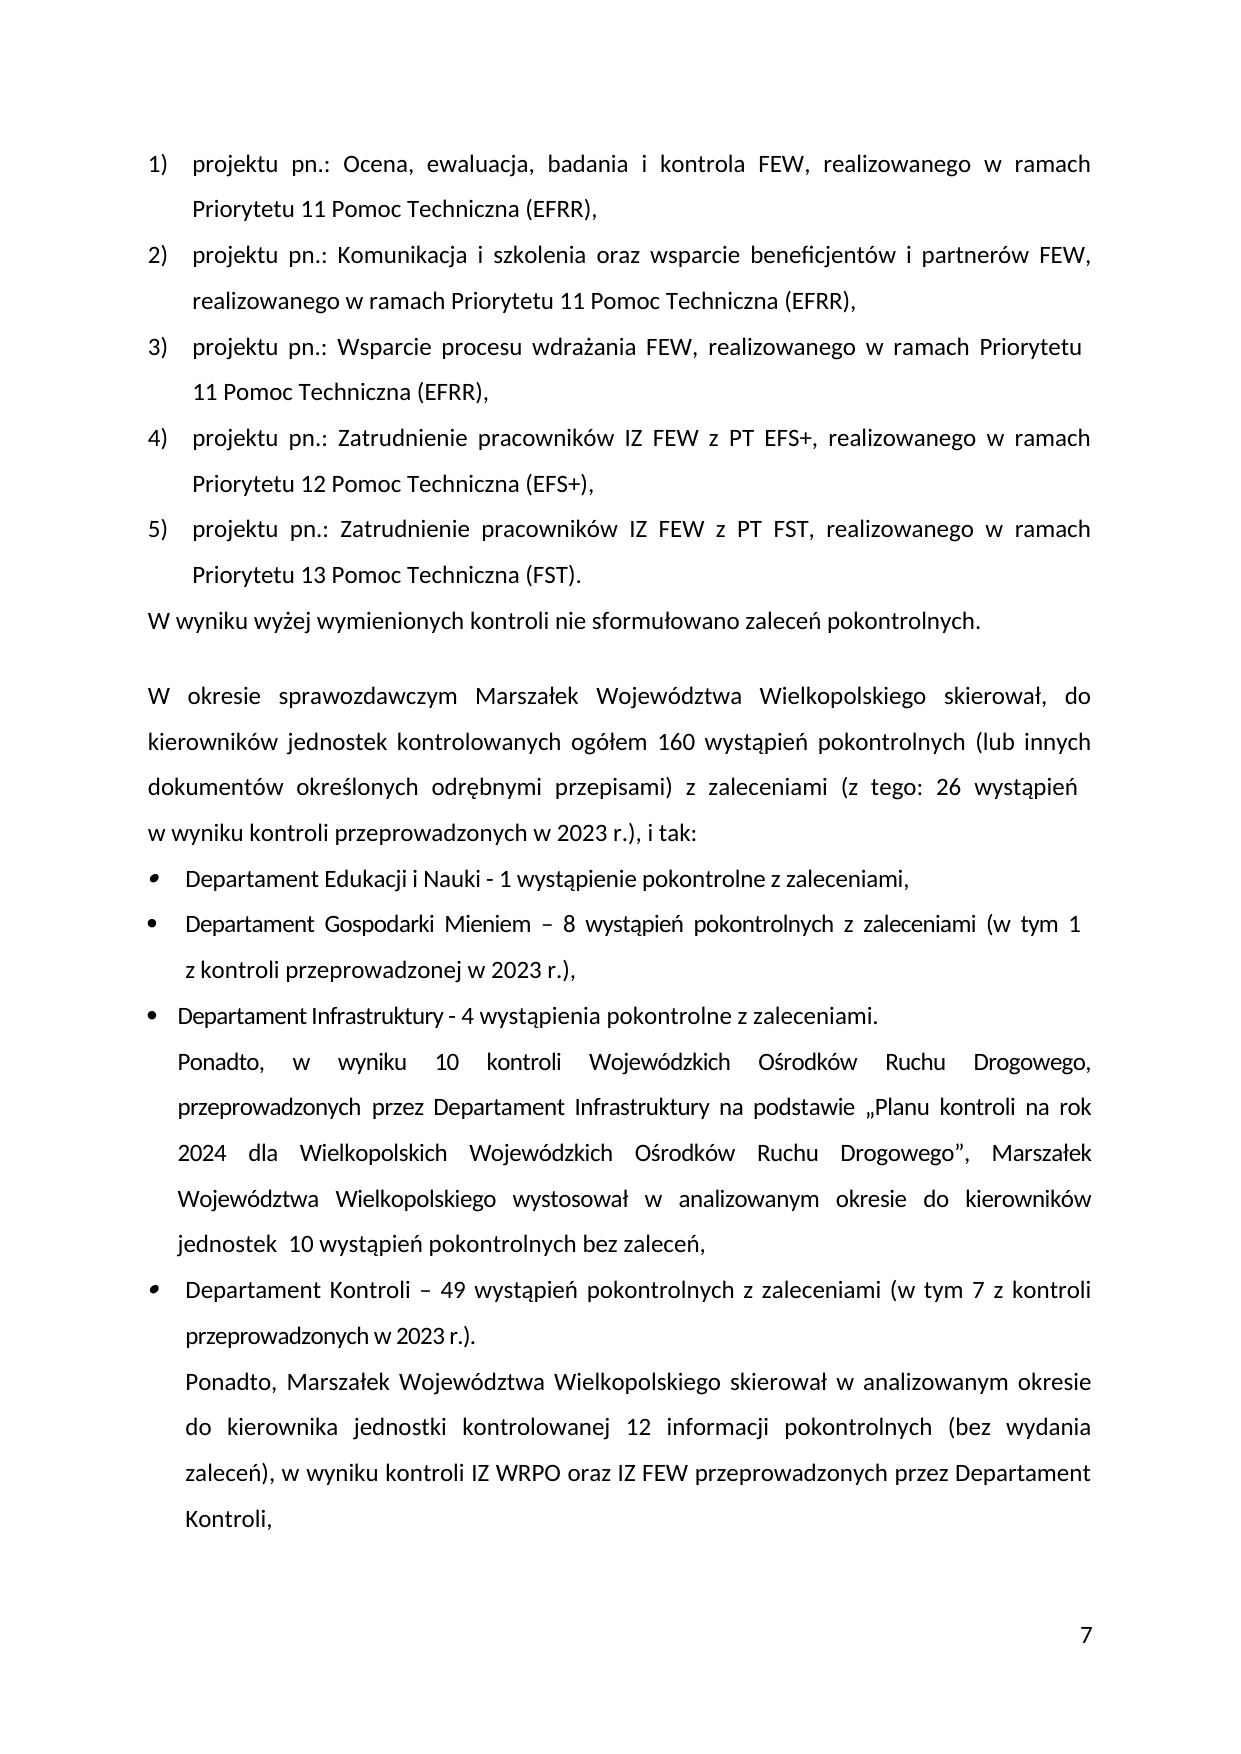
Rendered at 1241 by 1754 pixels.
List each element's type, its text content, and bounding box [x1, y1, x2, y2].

list projektu pn.: Zatrudnienie pracowników IZ FEW z PT EFS+, realizowanego w ramach Priorytetu 12 Pomoc Techniczna (EFS+), [148, 422, 1092, 498]
text Ponadto, Marszałek Województwa Wielkopolskiego skierował w analizowanym okresie do kierownika jednostki kontrolowanej 12 informacji pokontrolnych (bez wydania zaleceń), w wyniku kontroli IZ WRPO oraz IZ FEW przeprowadzonych przez Departament Kontroli, [185, 1366, 1092, 1533]
list Departament Infrastruktury - 4 wystąpienia pokontrolne z zaleceniami. [148, 1000, 1092, 1031]
text W wyniku wyżej wymienionych kontroli nie sformułowano zaleceń pokontrolnych. [148, 605, 1092, 636]
list projektu pn.: Zatrudnienie pracowników IZ FEW z PT FST, realizowanego w ramach Priorytetu 13 Pomoc Techniczna (FST). [148, 513, 1092, 590]
text Ponadto, w wyniku 10 kontroli Wojewódzkich Ośrodków Ruchu Drogowego, przeprowadzonych przez Departament Infrastruktury na podstawie „Planu kontroli na rok 2024 dla Wielkopolskich Wojewódzkich Ośrodków Ruchu Drogowego”, Marszałek Województwa Wielkopolskiego wystosował w analizowanym okresie do kierowników jednostek 10 wystąpień pokontrolnych bez zaleceń, [177, 1046, 1092, 1259]
list projektu pn.: Ocena, ewaluacja, badania i kontrola FEW, realizowanego w ramach Priorytetu 11 Pomoc Techniczna (EFRR), [148, 148, 1092, 224]
list Departament Edukacji i Nauki - 1 wystąpienie pokontrolne z zaleceniami, [148, 863, 1092, 893]
list Departament Gospodarki Mieniem – 8 wystąpień pokontrolnych z zaleceniami (w tym 1 z kontroli przeprowadzonej w 2023 r.), [148, 908, 1092, 985]
list Departament Kontroli – 49 wystąpień pokontrolnych z zaleceniami (w tym 7 z kontroli przeprowadzonych w 2023 r.). [148, 1274, 1092, 1351]
list projektu pn.: Komunikacja i szkolenia oraz wsparcie beneficjentów i partnerów FEW, realizowanego w ramach Priorytetu 11 Pomoc Techniczna (EFRR), [148, 239, 1092, 315]
text W okresie sprawozdawczym Marszałek Województwa Wielkopolskiego skierował, do kierowników jednostek kontrolowanych ogółem 160 wystąpień pokontrolnych (lub innych dokumentów określonych odrębnymi przepisami) z zaleceniami (z tego: 26 wystąpień w wyniku kontroli przeprowadzonych w 2023 r.), i tak: [148, 680, 1092, 848]
list projektu pn.: Wsparcie procesu wdrażania FEW, realizowanego w ramach Priorytetu 11 Pomoc Techniczna (EFRR), [148, 331, 1092, 407]
